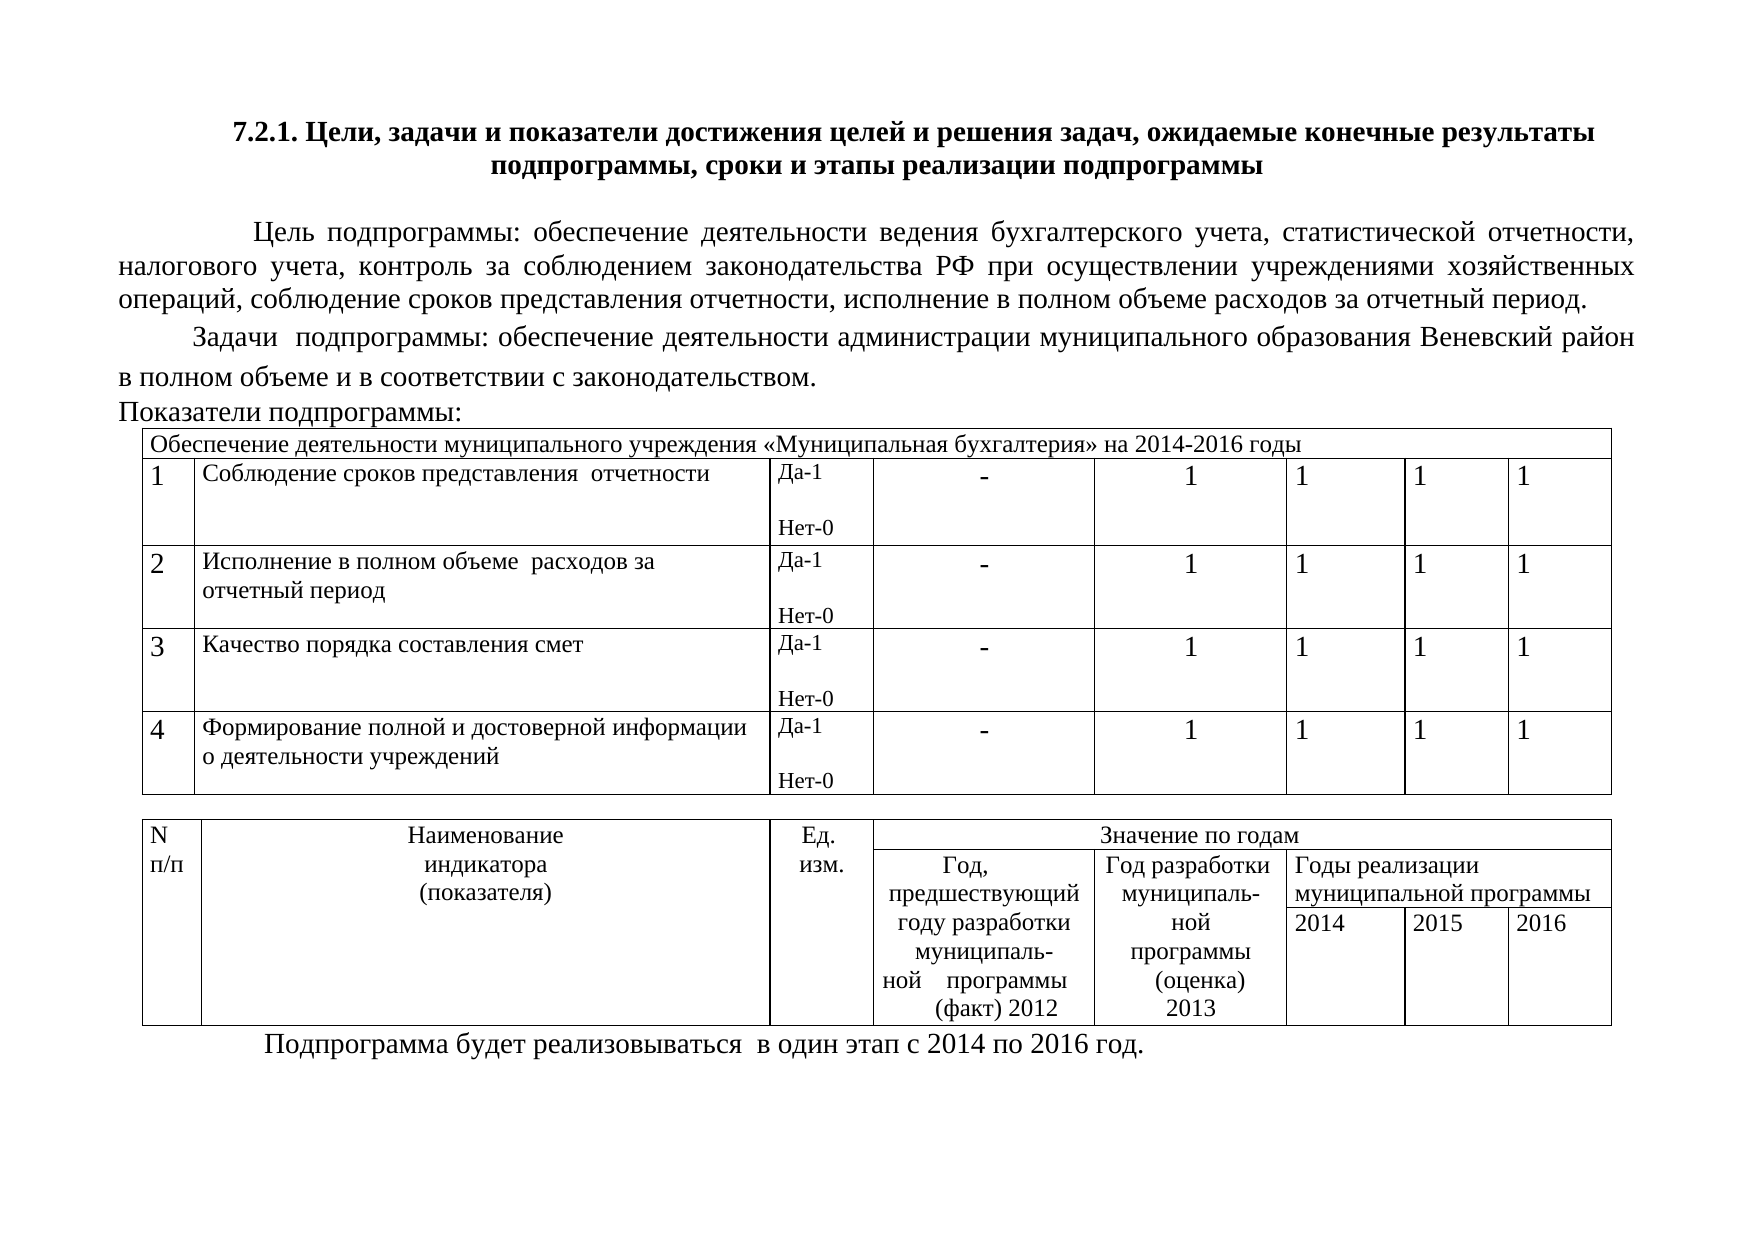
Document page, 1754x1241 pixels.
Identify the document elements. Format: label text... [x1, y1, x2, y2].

table_cell 1 [143, 459, 194, 545]
table_cell Соблюдение сроков представления отчетности [195, 459, 769, 545]
text Показатели подпрограммы: [118, 394, 1636, 428]
table_cell 1 [1095, 629, 1286, 711]
table_header Обеспечение деятельности муниципального учреждения «Муниципальная бухгалтерия» на 2014-2016 годы [143, 429, 1611, 457]
table_cell Да-1 Нет-0 [771, 546, 873, 628]
table_cell Да-1 Нет-0 [771, 629, 873, 711]
table_cell 1 [1406, 629, 1508, 711]
table_cell 1 [1406, 546, 1508, 628]
table_cell Да-1 Нет-0 [771, 459, 873, 545]
table_cell - [874, 629, 1094, 711]
table_cell 2016 [1509, 908, 1611, 1025]
table_cell 1 [1509, 629, 1611, 711]
table_header Наименование индикатора (показателя) [202, 820, 769, 1025]
table_cell Год разработки муниципаль-ной программы (оценка) 2013 [1095, 850, 1286, 1025]
table_cell - [874, 459, 1094, 545]
table_cell 1 [1287, 629, 1404, 711]
table_cell 2015 [1406, 908, 1508, 1025]
table_cell Годы реализации муниципальной программы [1287, 850, 1611, 907]
text Цель подпрограммы: обеспечение деятельности ведения бухгалтерского учета, статистической отчетности, налогового учета, контроль за соблюдением законодательства РФ при осуществлении учреждениями хозяйственных операций, соблюдение сроков представления отчетности, исполнение в полном объеме расходов за отчетный период. [118, 214, 1636, 315]
table_cell Да-1 Нет-0 [771, 712, 873, 794]
table_header Значение по годам [874, 820, 1611, 849]
table_cell 1 [1509, 459, 1611, 545]
text Задачи подпрограммы: обеспечение деятельности администрации муниципального образования Веневский район в полном объеме и в соответствии с законодательством. [118, 315, 1636, 394]
text 7.2.1. Цели, задачи и показатели достижения целей и решения задач, ожидаемые конечные результаты подпрограммы, сроки и этапы реализации подпрограммы [118, 114, 1636, 181]
table_cell 4 [143, 712, 194, 794]
table_header Ед. изм. [771, 820, 873, 1025]
table_cell 3 [143, 629, 194, 711]
table_cell 1 [1095, 459, 1286, 545]
table_cell 1 [1287, 459, 1404, 545]
table_cell 1 [1095, 546, 1286, 628]
table_cell Год, предшествующий году разработки муниципаль- ной программы (факт) 2012 [874, 850, 1094, 1025]
table_cell 2014 [1287, 908, 1404, 1025]
text Подпрограмма будет реализовываться в один этап с 2014 по 2016 год. [118, 1026, 1636, 1059]
table_header N п/п [143, 820, 201, 1025]
table_cell 2 [143, 546, 194, 628]
table_cell 1 [1406, 459, 1508, 545]
table_cell 1 [1287, 712, 1404, 794]
table_cell 1 [1509, 712, 1611, 794]
table_cell 1 [1406, 712, 1508, 794]
table_cell - [874, 712, 1094, 794]
table_cell 1 [1287, 546, 1404, 628]
table_cell Формирование полной и достоверной информации о деятельности учреждений [195, 712, 769, 794]
table_cell 1 [1095, 712, 1286, 794]
table_cell - [874, 546, 1094, 628]
table_cell Исполнение в полном объеме расходов за отчетный период [195, 546, 769, 628]
table_cell Качество порядка составления смет [195, 629, 769, 711]
table_cell 1 [1509, 546, 1611, 628]
